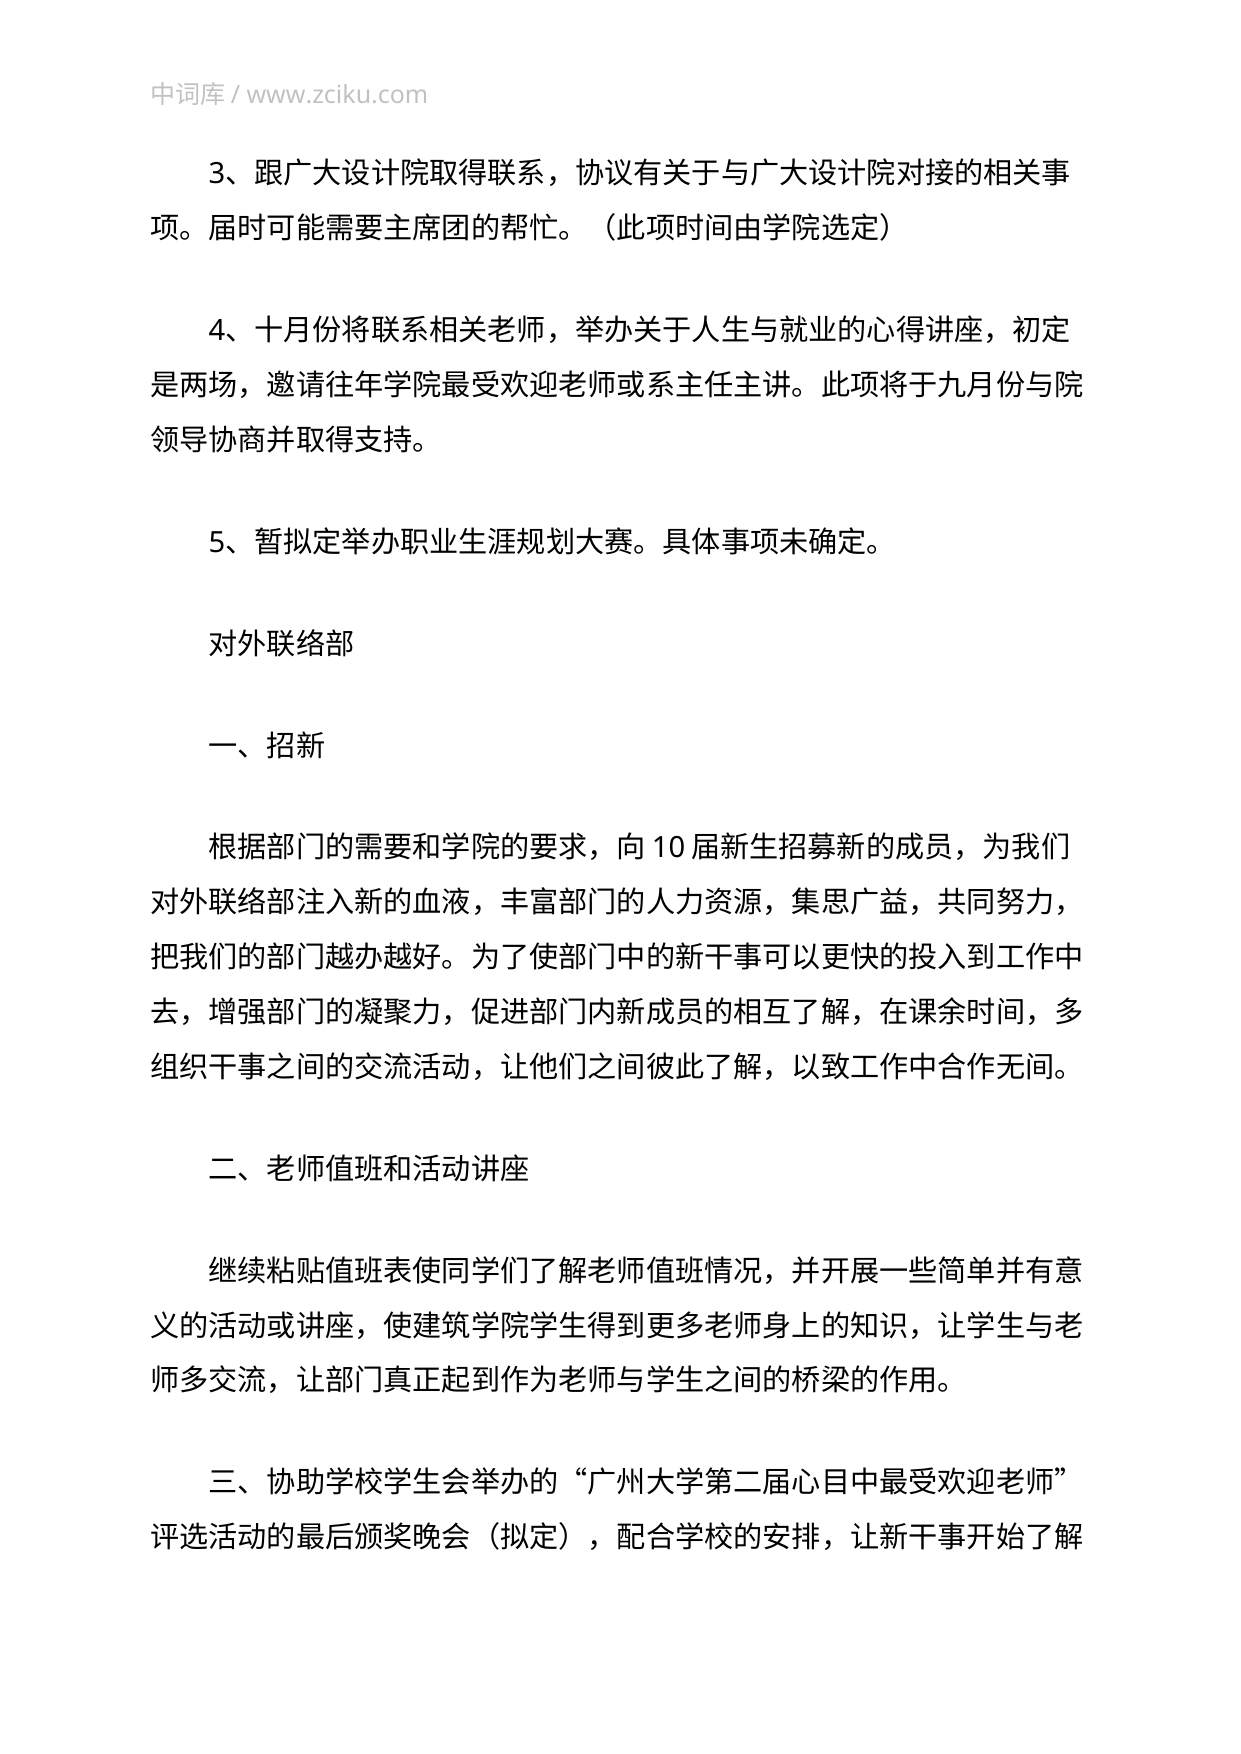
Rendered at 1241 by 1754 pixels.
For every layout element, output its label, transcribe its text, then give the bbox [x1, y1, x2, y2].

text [150, 1459, 1090, 1556]
text 二、老师值班和活动讲座 [150, 1145, 1090, 1188]
text 4、十月份将联系相关老师，举办关于人生与就业的心得讲座，初定是两场，邀请往年学院最受欢迎老师或系主任主讲。此项将于九月份与院领导协商并取得支持。 [150, 307, 1090, 459]
text 一、招新 [150, 722, 1090, 764]
text 对外联络部 [150, 620, 1090, 663]
text 5、暂拟定举办职业生涯规划大赛。具体事项未确定。 [150, 518, 1090, 561]
text 根据部门的需要和学院的要求，向10届新生招募新的成员，为我们对外联络部注入新的血液，丰富部门的人力资源，集思广益，共同努力，把我们的部门越办越好。为了使部门中的新干事可以更快的投入到工作中去，增强部门的凝聚力，促进部门内新成员的相互了解，在课余时间，多组织干事之间的交流活动，让他们之间彼此了解，以致工作中合作无间。 [150, 824, 1090, 1086]
text 继续粘贴值班表使同学们了解老师值班情况，并开展一些简单并有意义的活动或讲座，使建筑学院学生得到更多老师身上的知识，让学生与老师多交流，让部门真正起到作为老师与学生之间的桥梁的作用。 [150, 1247, 1090, 1399]
text 3、跟广大设计院取得联系，协议有关于与广大设计院对接的相关事项。届时可能需要主席团的帮忙。（此项时间由学院选定） [150, 150, 1090, 247]
